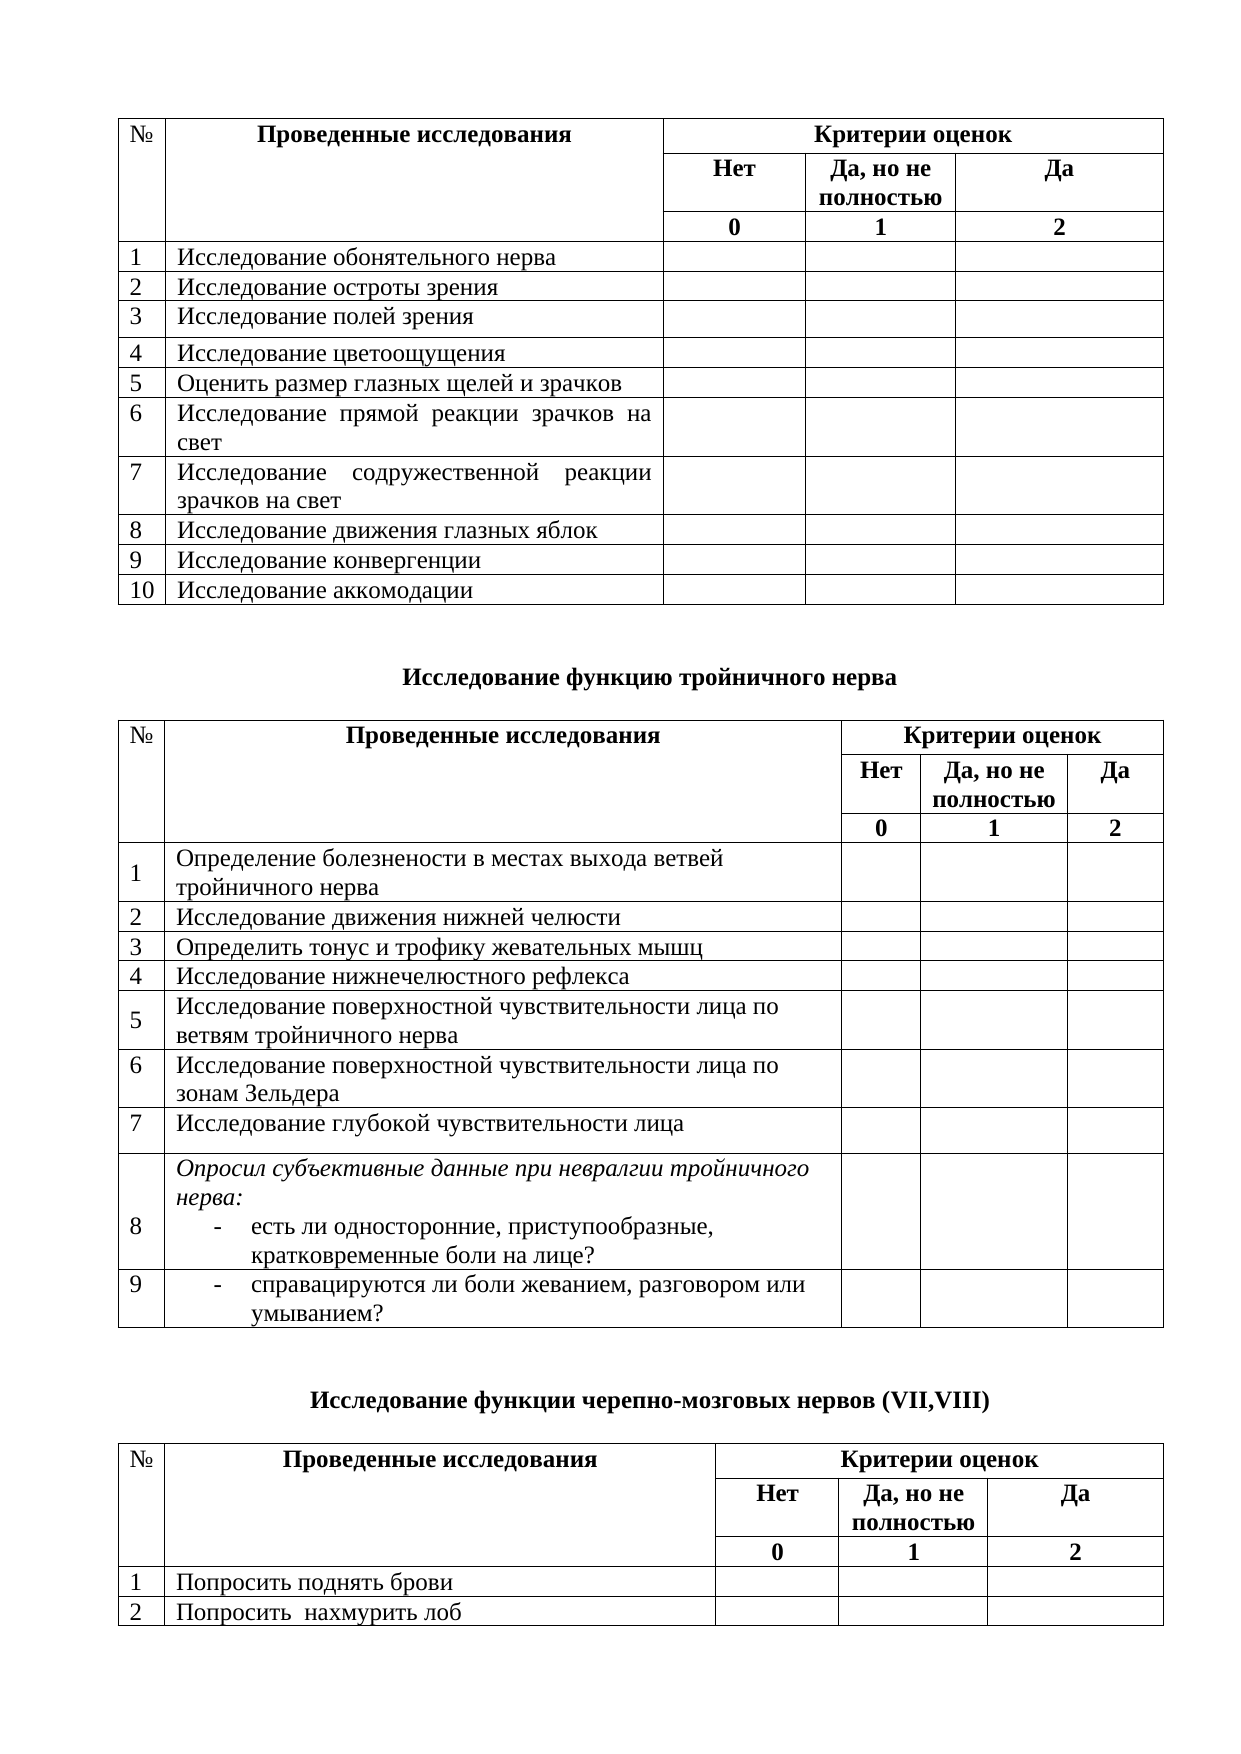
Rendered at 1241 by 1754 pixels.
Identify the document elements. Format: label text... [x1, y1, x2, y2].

table_cell [956, 575, 1163, 603]
table_cell Да, но не полностью [806, 154, 955, 211]
table_cell [1068, 932, 1163, 960]
table_cell [988, 1567, 1163, 1596]
table_cell [1068, 991, 1163, 1049]
table_cell [716, 1567, 838, 1596]
table_cell [842, 1154, 920, 1268]
table_cell [806, 338, 955, 367]
table_cell [956, 272, 1163, 300]
table_cell 1 [119, 843, 164, 901]
table_header Проведенные исследования [166, 119, 663, 241]
table_cell [921, 843, 1067, 901]
table_header Проведенные исследования [165, 721, 841, 842]
table_cell 1 [119, 1567, 164, 1596]
table_header Критерии оценок [842, 721, 1163, 754]
table_cell 4 [119, 338, 165, 367]
table_cell 0 [842, 814, 920, 842]
table_cell [664, 301, 805, 337]
table_cell [839, 1567, 987, 1596]
table_cell 1 [921, 814, 1067, 842]
table_cell 7 [119, 457, 165, 514]
table_cell [921, 1050, 1067, 1107]
table_cell [956, 338, 1163, 367]
table_header № [119, 721, 164, 842]
table_cell [921, 991, 1067, 1049]
table_cell Опросил субъективные данные при невралгии тройничного нерва: есть ли односторонние, приступообразные, кратковременные боли на лице? [165, 1154, 841, 1268]
table_cell [956, 398, 1163, 456]
table_cell 2 [119, 902, 164, 931]
table_cell 1 [119, 242, 165, 271]
table_cell 2 [988, 1537, 1163, 1566]
table_cell Исследование остроты зрения [166, 272, 663, 300]
table_cell Исследование движения нижней челюсти [165, 902, 841, 931]
table_cell [956, 301, 1163, 337]
table_cell Нет [716, 1479, 838, 1536]
table_cell [664, 545, 805, 574]
table_cell [806, 515, 955, 544]
table_cell 1 [806, 212, 955, 241]
table_cell [842, 1108, 920, 1152]
table_cell 8 [119, 515, 165, 544]
table_cell 9 [119, 545, 165, 574]
table_cell [842, 843, 920, 901]
table_cell Определение болезнености в местах выхода ветвей тройничного нерва [165, 843, 841, 901]
table_cell [806, 368, 955, 397]
text Исследование функцию тройничного нерва [118, 662, 1181, 691]
table_cell Оценить размер глазных щелей и зрачков [166, 368, 663, 397]
table_cell Да, но не полностью [921, 755, 1067, 812]
table_cell 2 [1068, 814, 1163, 842]
text Исследование функции черепно-мозговых нервов (VII,VIII) [118, 1386, 1181, 1414]
table_cell [921, 1154, 1067, 1268]
table_header № [119, 119, 165, 241]
table_cell [1068, 961, 1163, 990]
table_cell [806, 457, 955, 514]
table_cell 0 [664, 212, 805, 241]
table_cell Попросить нахмурить лоб [165, 1597, 715, 1625]
table_cell [664, 368, 805, 397]
table_cell [956, 242, 1163, 271]
table_cell Да [956, 154, 1163, 211]
table_cell [956, 368, 1163, 397]
table_cell 8 [119, 1154, 164, 1268]
table_cell 3 [119, 301, 165, 337]
table_cell 10 [119, 575, 165, 603]
table_cell Исследование содружественной реакции зрачков на свет [166, 457, 663, 514]
table_cell [664, 457, 805, 514]
table_cell Исследование глубокой чувствительности лица [165, 1108, 841, 1152]
table_cell Нет [664, 154, 805, 211]
table_cell 4 [119, 961, 164, 990]
table_cell 1 [839, 1537, 987, 1566]
table_cell Исследование поверхностной чувствительности лица по ветвям тройничного нерва [165, 991, 841, 1049]
table_cell [921, 1108, 1067, 1152]
table_cell Исследование конвергенции [166, 545, 663, 574]
table_cell [806, 398, 955, 456]
table_cell Да [1068, 755, 1163, 812]
table_cell [839, 1597, 987, 1625]
table_cell [664, 515, 805, 544]
table_cell [664, 272, 805, 300]
table_cell [664, 338, 805, 367]
table_cell Исследование прямой реакции зрачков на свет [166, 398, 663, 456]
table_cell [842, 1270, 920, 1327]
table_cell [921, 932, 1067, 960]
table_cell [1068, 1270, 1163, 1327]
table_cell 5 [119, 991, 164, 1049]
table_cell [1068, 843, 1163, 901]
table_cell 7 [119, 1108, 164, 1152]
table_cell [921, 961, 1067, 990]
table_cell [664, 398, 805, 456]
table_cell 5 [119, 368, 165, 397]
table_cell Да [988, 1479, 1163, 1536]
table_cell 9 [119, 1270, 164, 1327]
table_cell [956, 457, 1163, 514]
table_cell [1068, 1108, 1163, 1152]
table_cell [806, 272, 955, 300]
table_cell [842, 961, 920, 990]
table_cell 2 [119, 272, 165, 300]
table_cell [842, 1050, 920, 1107]
table_cell Исследование обонятельного нерва [166, 242, 663, 271]
table_cell 2 [956, 212, 1163, 241]
table_cell Исследование аккомодации [166, 575, 663, 603]
table_header Критерии оценок [716, 1444, 1163, 1477]
table_cell [806, 545, 955, 574]
table_cell Исследование нижнечелюстного рефлекса [165, 961, 841, 990]
table_cell [806, 301, 955, 337]
table_cell Исследование полей зрения [166, 301, 663, 337]
table_cell Исследование движения глазных яблок [166, 515, 663, 544]
table_header Проведенные исследования [165, 1444, 715, 1566]
table_cell [664, 575, 805, 603]
table_cell [1068, 1050, 1163, 1107]
table_cell 6 [119, 398, 165, 456]
table_cell [806, 242, 955, 271]
table_cell Нет [842, 755, 920, 812]
table_cell [921, 902, 1067, 931]
table_cell [956, 515, 1163, 544]
table_cell Попросить поднять брови [165, 1567, 715, 1596]
table_cell Исследование поверхностной чувствительности лица по зонам Зельдера [165, 1050, 841, 1107]
table_cell [921, 1270, 1067, 1327]
table_cell Да, но не полностью [839, 1479, 987, 1536]
table_cell [806, 575, 955, 603]
table_cell 6 [119, 1050, 164, 1107]
table_cell Определить тонус и трофику жевательных мышц [165, 932, 841, 960]
table_cell [716, 1597, 838, 1625]
table_cell [988, 1597, 1163, 1625]
table_cell [1068, 1154, 1163, 1268]
table_cell [956, 545, 1163, 574]
table_cell [1068, 902, 1163, 931]
table_cell 3 [119, 932, 164, 960]
table_cell [842, 991, 920, 1049]
table_cell 0 [716, 1537, 838, 1566]
table_cell [842, 932, 920, 960]
table_header № [119, 1444, 164, 1566]
table_header Критерии оценок [664, 119, 1163, 152]
table_cell [664, 242, 805, 271]
table_cell 2 [119, 1597, 164, 1625]
table_cell Исследование цветоощущения [166, 338, 663, 367]
table_cell справацируются ли боли жеванием, разговором или умыванием? [165, 1270, 841, 1327]
table_cell [842, 902, 920, 931]
